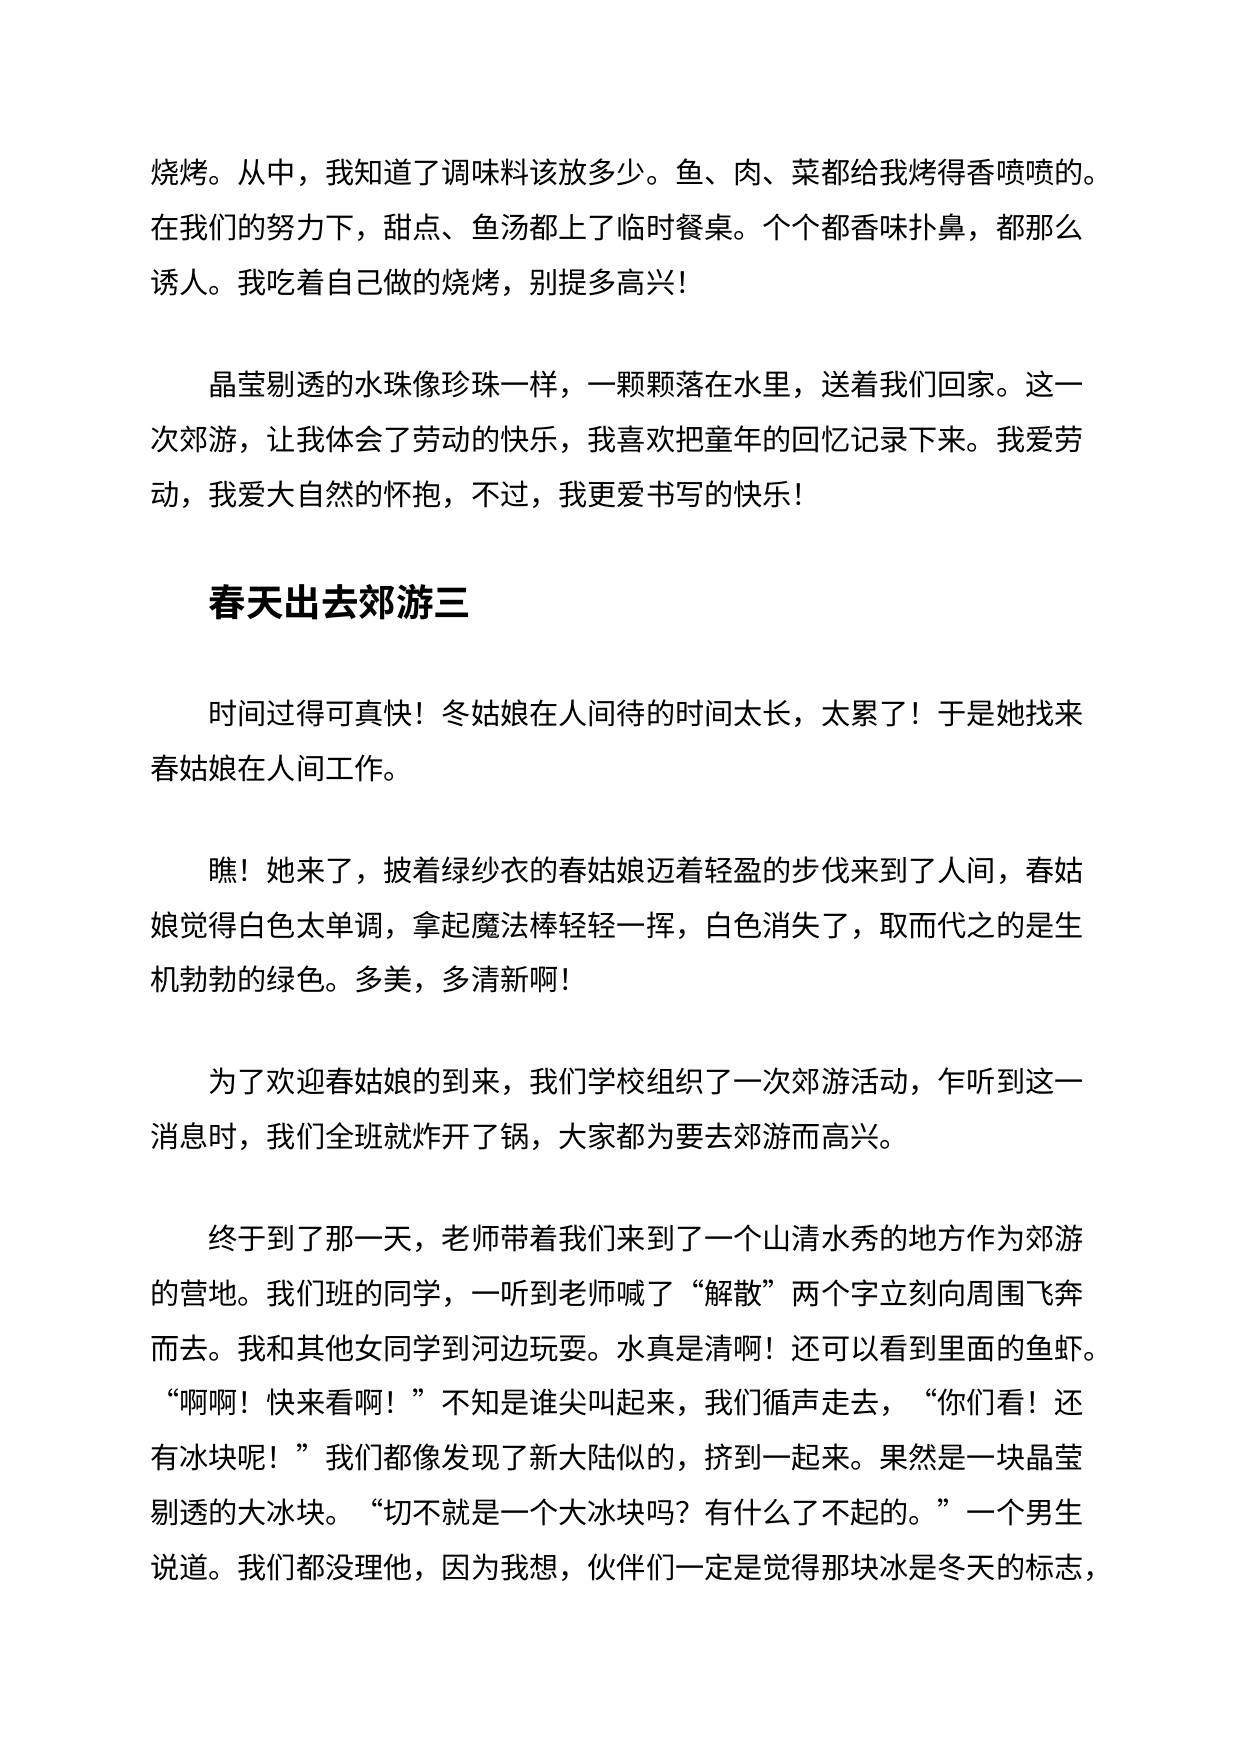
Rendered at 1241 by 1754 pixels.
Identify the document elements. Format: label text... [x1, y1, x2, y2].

text 晶莹剔透的水珠像珍珠一样，一颗颗落在水里，送着我们回家。这一次郊游，让我体会了劳动的快乐，我喜欢把童年的回忆记录下来。我爱劳动，我爱大自然的怀抱，不过，我更爱书写的快乐！ [150, 362, 1090, 514]
text 为了欢迎春姑娘的到来，我们学校组织了一次郊游活动，乍听到这一消息时，我们全班就炸开了锅，大家都为要去郊游而高兴。 [150, 1059, 1090, 1156]
text 时间过得可真快！冬姑娘在人间待的时间太长，太累了！于是她找来春姑娘在人间工作。 [150, 691, 1090, 788]
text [150, 1215, 1090, 1587]
text 瞧！她来了，披着绿纱衣的春姑娘迈着轻盈的步伐来到了人间，春姑娘觉得白色太单调，拿起魔法棒轻轻一挥，白色消失了，取而代之的是生机勃勃的绿色。多美，多清新啊！ [150, 847, 1090, 999]
text 春天出去郊游三 [150, 573, 1090, 627]
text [150, 150, 1090, 302]
